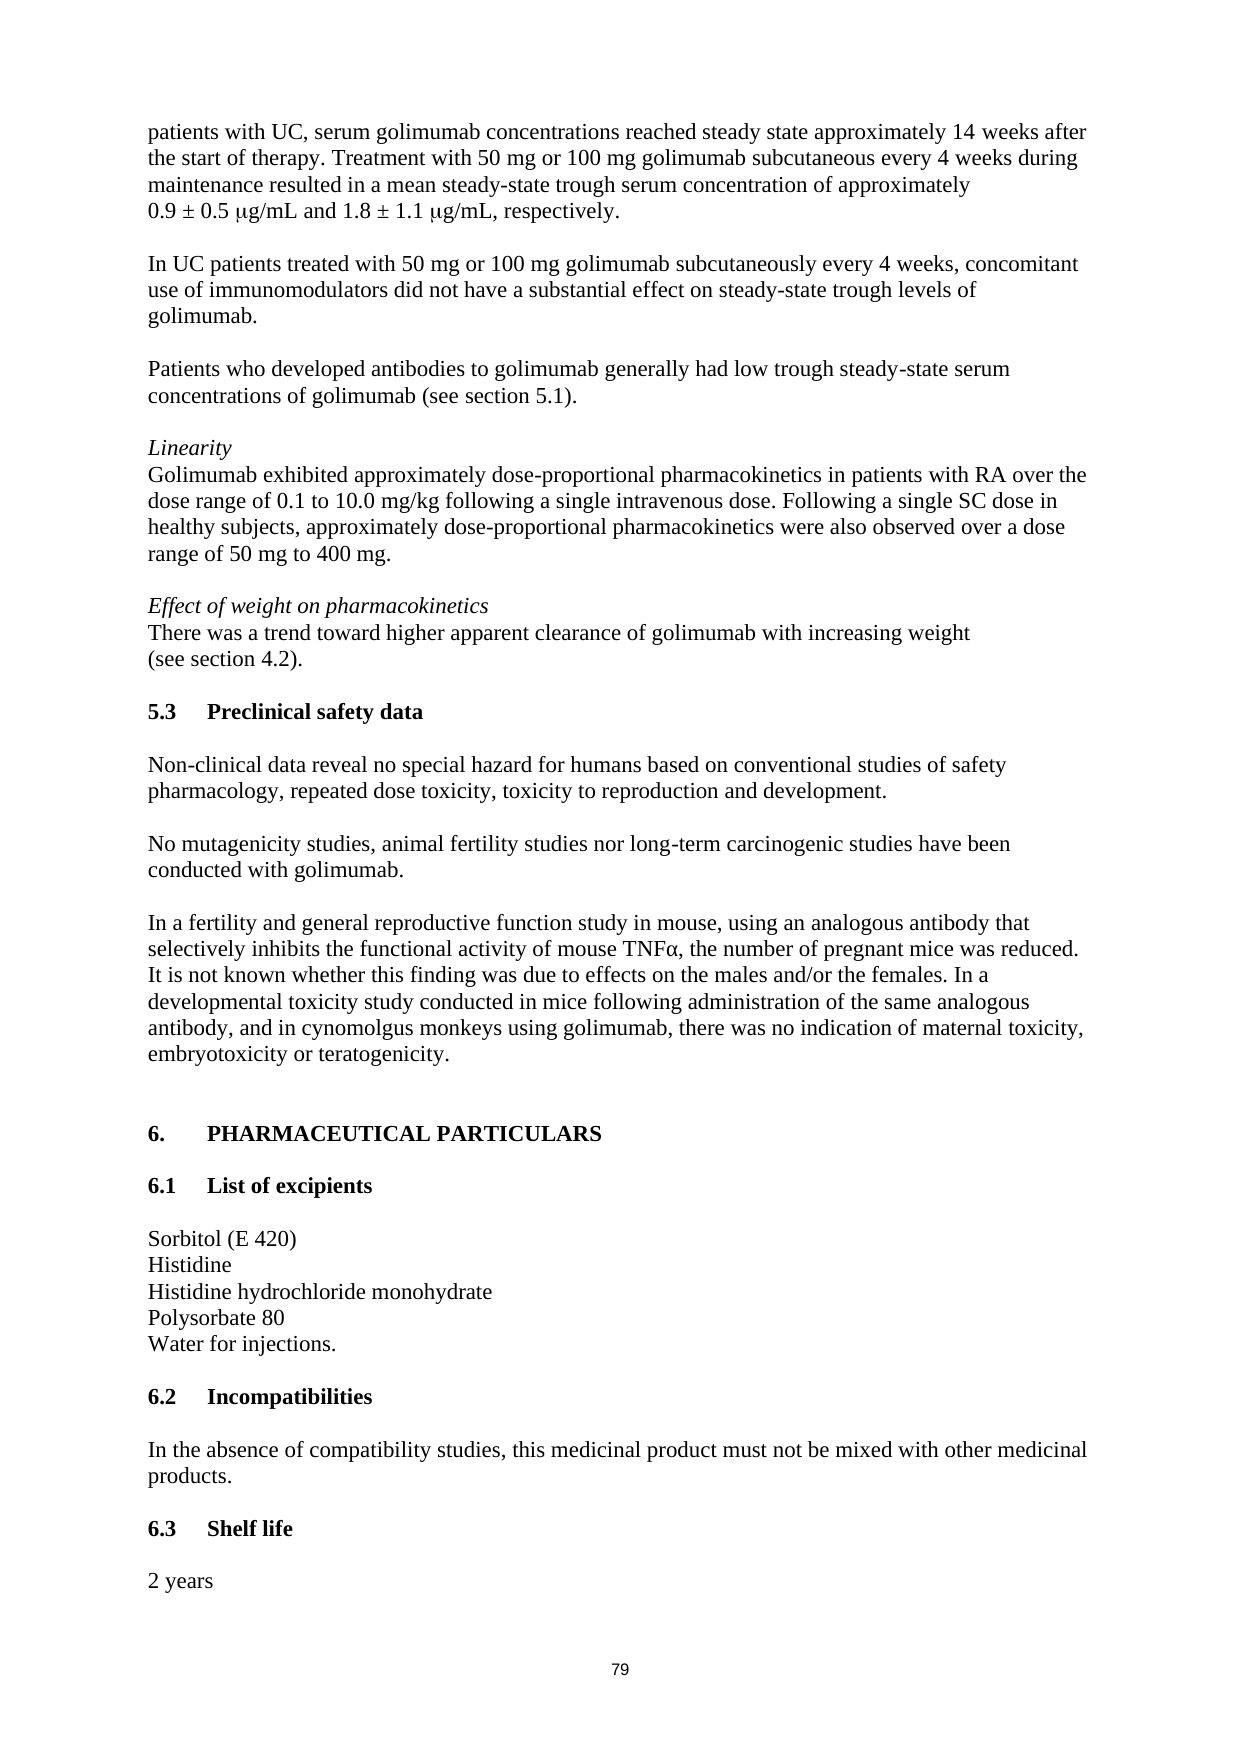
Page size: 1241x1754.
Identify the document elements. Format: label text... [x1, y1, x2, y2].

text There was a trend toward higher apparent clearance of golimumab with increasing weight (see section 4.2). [148, 619, 1092, 672]
text 6. PHARMACEUTICAL PARTICULARS [148, 1119, 1092, 1146]
text 2 years [148, 1568, 1092, 1594]
text 6.2 Incompatibilities [148, 1383, 1092, 1409]
text Golimumab exhibited approximately dose-proportional pharmacokinetics in patients with RA over the dose range of 0.1 to 10.0 mg/kg following a single intravenous dose. Following a single SC dose in healthy subjects, approximately dose-proportional pharmacokinetics were also observed over a dose range of 50 mg to 400 mg. [148, 461, 1092, 566]
text Polysorbate 80 [148, 1304, 1092, 1330]
text Water for injections. [148, 1330, 1092, 1357]
text Histidine hydrochloride monohydrate [148, 1278, 1092, 1304]
text No mutagenicity studies, animal fertility studies nor long-term carcinogenic studies have been conducted with golimumab. [148, 830, 1092, 882]
text 6.3 Shelf life [148, 1515, 1092, 1541]
text 5.3 Preclinical safety data [148, 698, 1092, 724]
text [148, 118, 1092, 223]
list Effect of weight on pharmacokinetics [148, 592, 1092, 619]
text Linearity [148, 434, 1092, 461]
text In the absence of compatibility studies, this medicinal product must not be mixed with other medicinal products. [148, 1436, 1092, 1488]
text Histidine [148, 1251, 1092, 1278]
list Patients who developed antibodies to golimumab generally had low trough steady-state serum concentrations of golimumab (see section 5.1). [148, 355, 1092, 408]
text Non-clinical data reveal no special hazard for humans based on conventional studies of safety pharmacology, repeated dose toxicity, toxicity to reproduction and development. [148, 751, 1092, 803]
text In a fertility and general reproductive function study in mouse, using an analogous antibody that selectively inhibits the functional activity of mouse TNFα, the number of pregnant mice was reduced. It is not known whether this finding was due to effects on the males and/or the females. In a developmental toxicity study conducted in mice following administration of the same analogous antibody, and in cynomolgus monkeys using golimumab, there was no indication of maternal toxicity, embryotoxicity or teratogenicity. [148, 909, 1092, 1067]
text In UC patients treated with 50 mg or 100 mg golimumab subcutaneously every 4 weeks, concomitant use of immunomodulators did not have a substantial effect on steady-state trough levels of golimumab. [148, 250, 1092, 329]
text 6.1 List of excipients [148, 1172, 1092, 1199]
text Sorbitol (E 420) [148, 1225, 1092, 1251]
